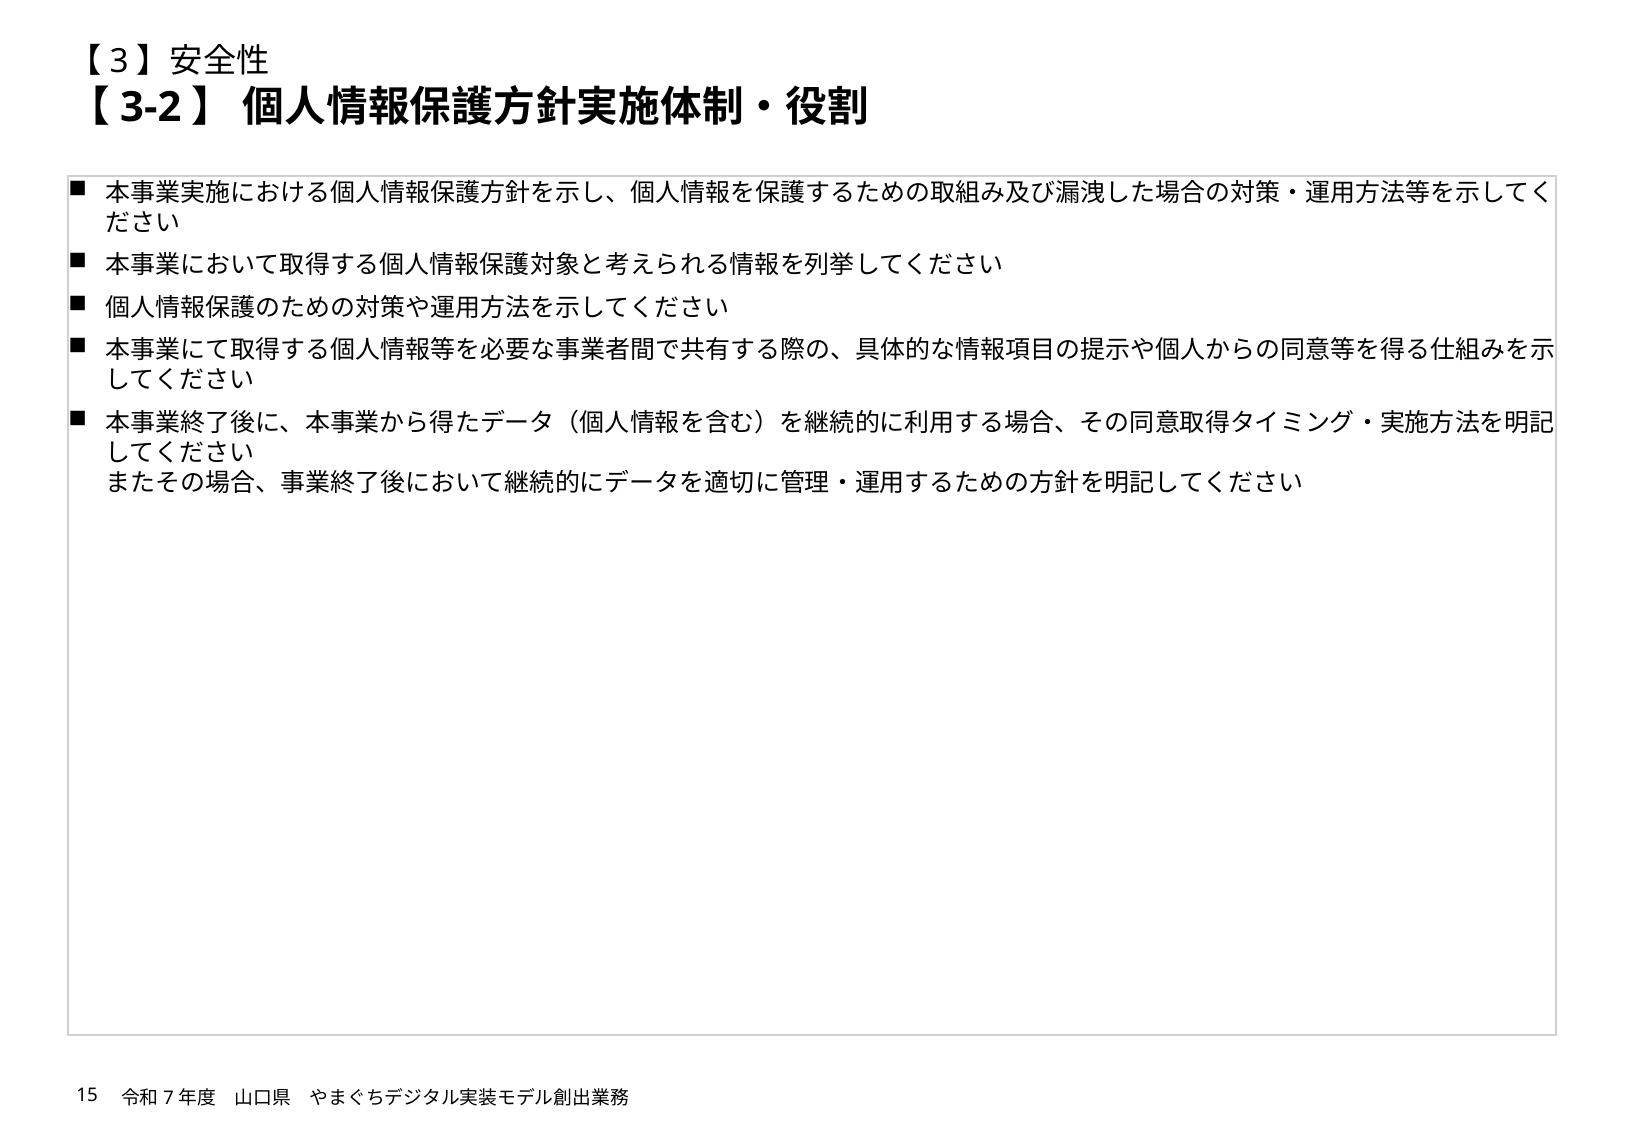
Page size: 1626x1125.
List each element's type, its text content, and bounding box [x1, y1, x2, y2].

title 【3】安全性 【3-2】 個人情報保護方針実施体制・役割 [68, 22, 1557, 130]
